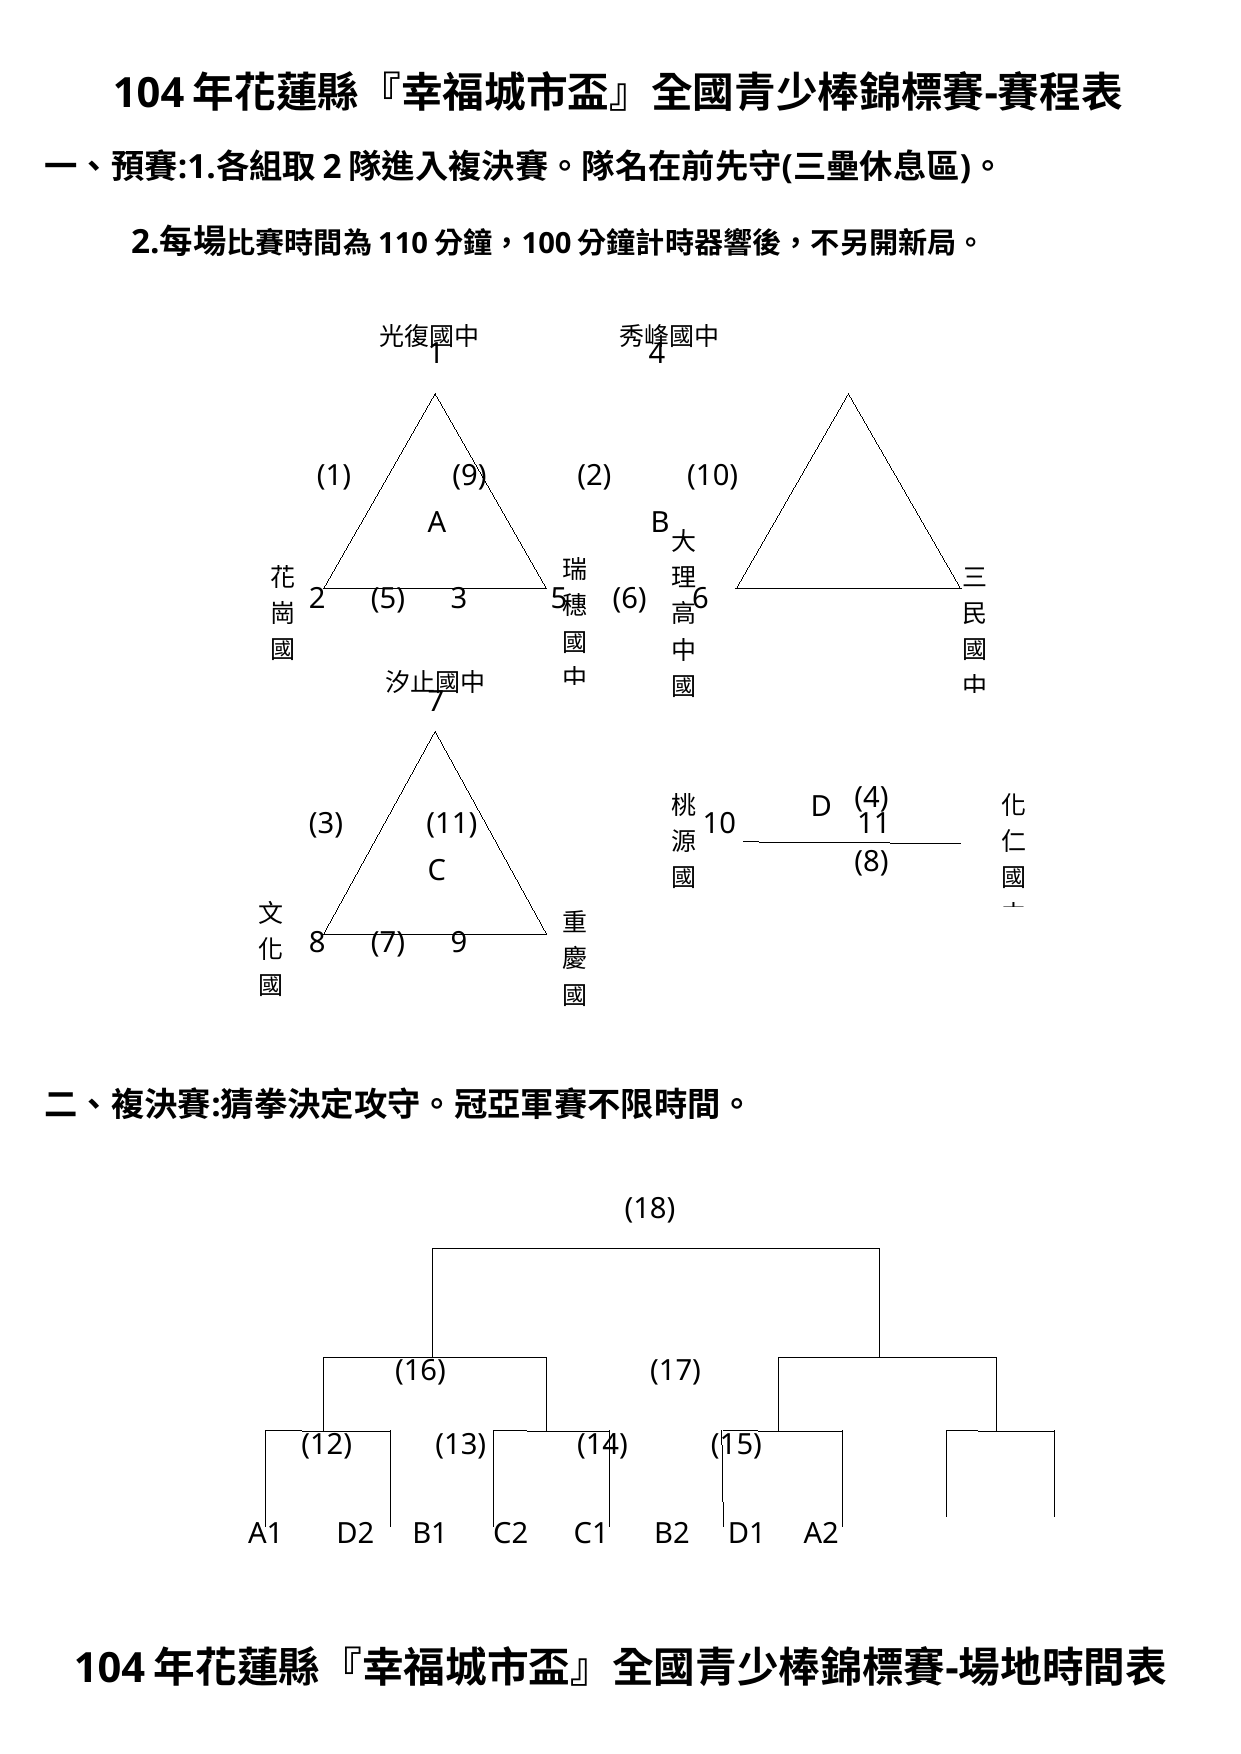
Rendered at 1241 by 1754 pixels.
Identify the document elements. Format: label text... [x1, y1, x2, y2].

list 一、預賽:1.各組取2隊進入複決賽。隊名在前先守(三壘休息區)。 [44, 127, 1196, 202]
text 二、複決賽:猜拳決定攻守。冠亞軍賽不限時間。 [44, 1064, 1196, 1139]
text 104年花蓮縣『幸福城市盃』全國青少棒錦標賽-場地時間表 [44, 1627, 1196, 1702]
text 104年花蓮縣『幸福城市盃』全國青少棒錦標賽-賽程表 [44, 52, 1196, 127]
text 2.每場比賽時間為110分鐘，100分鐘計時器響後，不另開新局。 [44, 202, 1196, 277]
